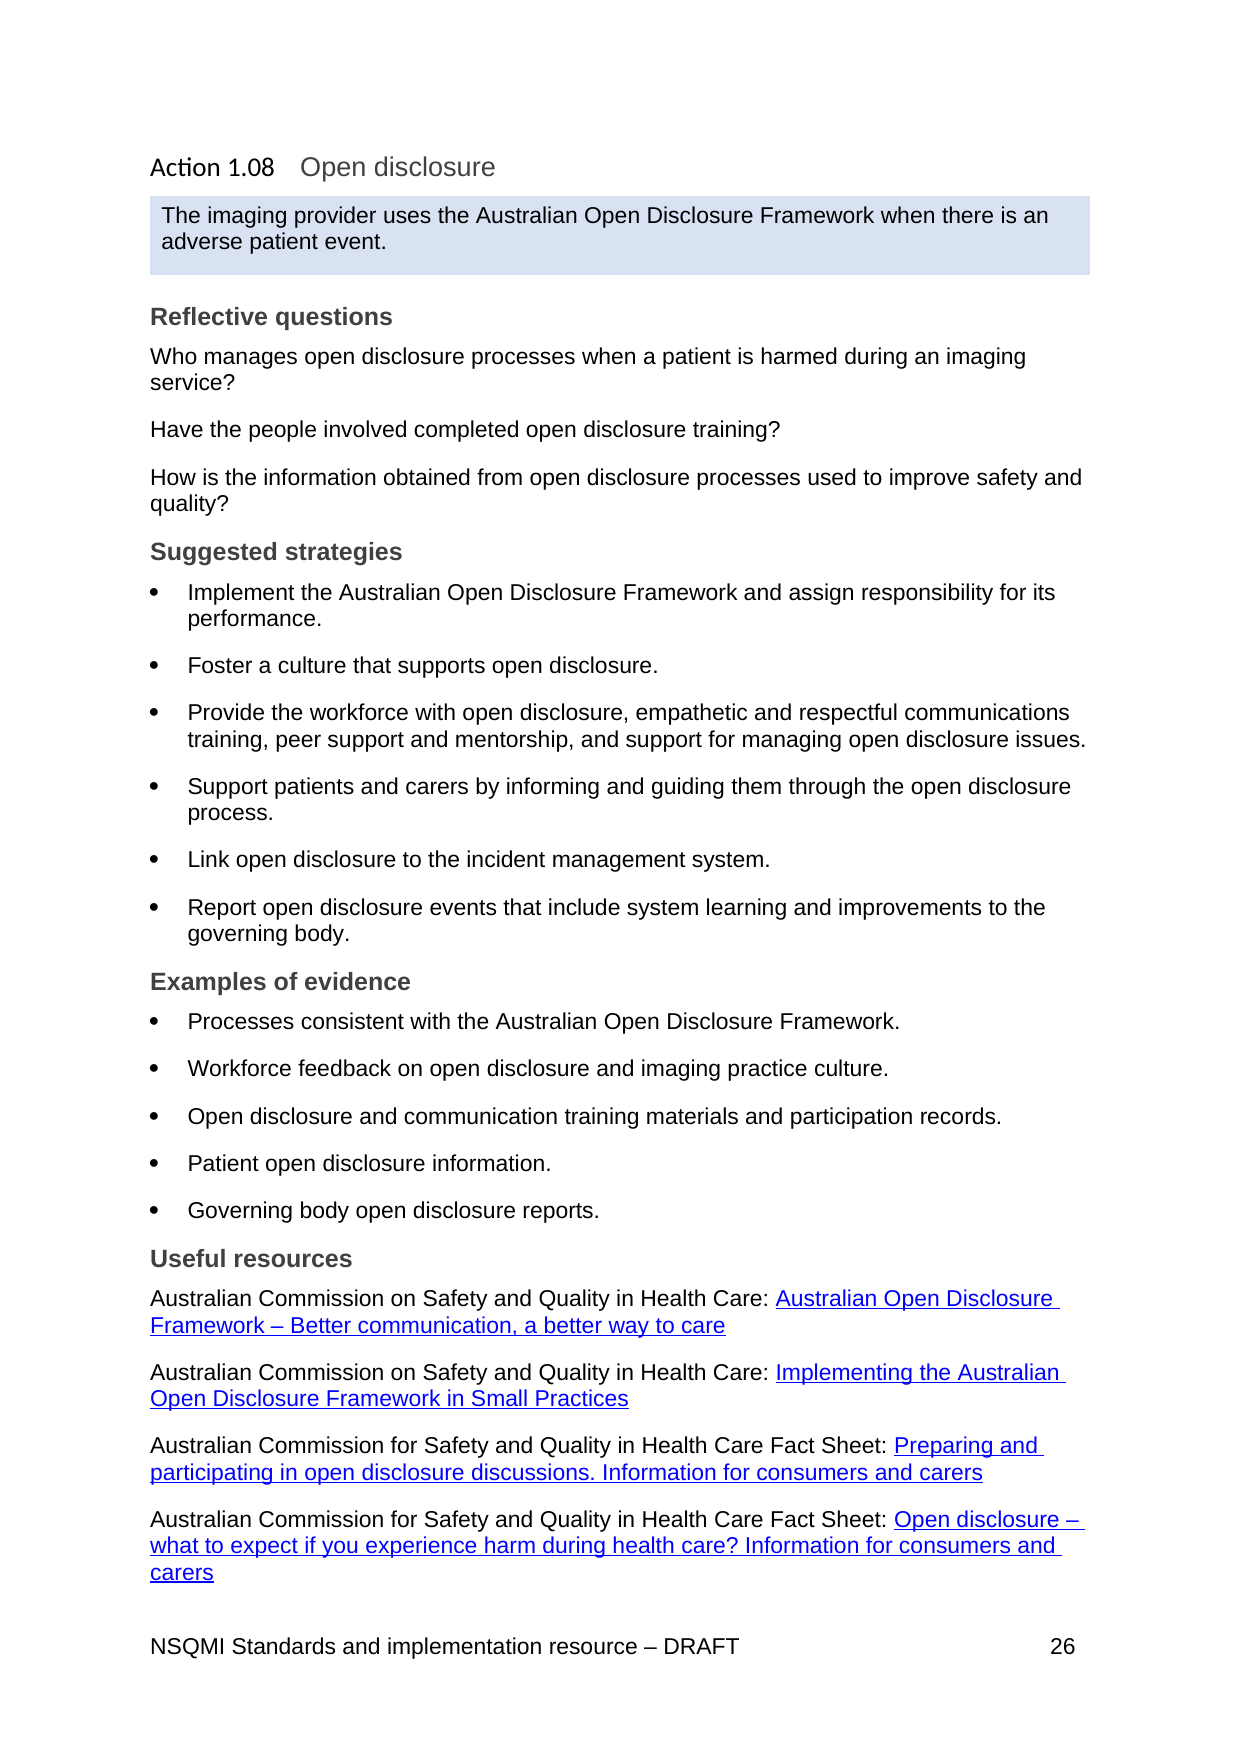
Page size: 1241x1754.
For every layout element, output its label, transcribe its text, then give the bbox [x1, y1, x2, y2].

text Link open disclosure to the incident management system. [150, 846, 1090, 873]
subtitle Reflective questions [150, 302, 1090, 330]
text Support patients and carers by informing and guiding them through the open disclosure process. [150, 773, 1090, 825]
text Australian Commission for Safety and Quality in Health Care Fact Sheet: Open disclosure – what to expect if you experience harm during health care? Information for consumers and carers [150, 1506, 1090, 1585]
subtitle Suggested strategies [150, 537, 1090, 566]
subtitle Examples of evidence [150, 967, 1090, 996]
text Report open disclosure events that include system learning and improvements to the governing body. [150, 893, 1090, 946]
text Foster a culture that supports open disclosure. [150, 652, 1090, 678]
table_header The imaging provider uses the Australian Open Disclosure Framework when there is an adverse patient event. [150, 196, 1090, 275]
subtitle Open disclosure [150, 150, 1090, 183]
text Open disclosure and communication training materials and participation records. [150, 1103, 1090, 1129]
text Australian Commission for Safety and Quality in Health Care Fact Sheet: Preparing and participating in open disclosure discussions. Information for consumers and carers [150, 1432, 1090, 1485]
text How is the information obtained from open disclosure processes used to improve safety and quality? [150, 464, 1090, 516]
text Provide the workforce with open disclosure, empathetic and respectful communications training, peer support and mentorship, and support for managing open disclosure issues. [150, 699, 1090, 752]
text Governing body open disclosure reports. [150, 1197, 1090, 1223]
subtitle Useful resources [150, 1244, 1090, 1273]
text Have the people involved completed open disclosure training? [150, 416, 1090, 443]
text Processes consistent with the Australian Open Disclosure Framework. [150, 1008, 1090, 1034]
text Australian Commission on Safety and Quality in Health Care: Implementing the Australian Open Disclosure Framework in Small Practices [150, 1359, 1090, 1412]
text Implement the Australian Open Disclosure Framework and assign responsibility for its performance. [150, 578, 1090, 631]
text Patient open disclosure information. [150, 1150, 1090, 1176]
text Workforce feedback on open disclosure and imaging practice culture. [150, 1055, 1090, 1082]
text Australian Commission on Safety and Quality in Health Care: Australian Open Disclosure Framework – Better communication, a better way to care [150, 1285, 1090, 1338]
text Who manages open disclosure processes when a patient is harmed during an imaging service? [150, 343, 1090, 396]
